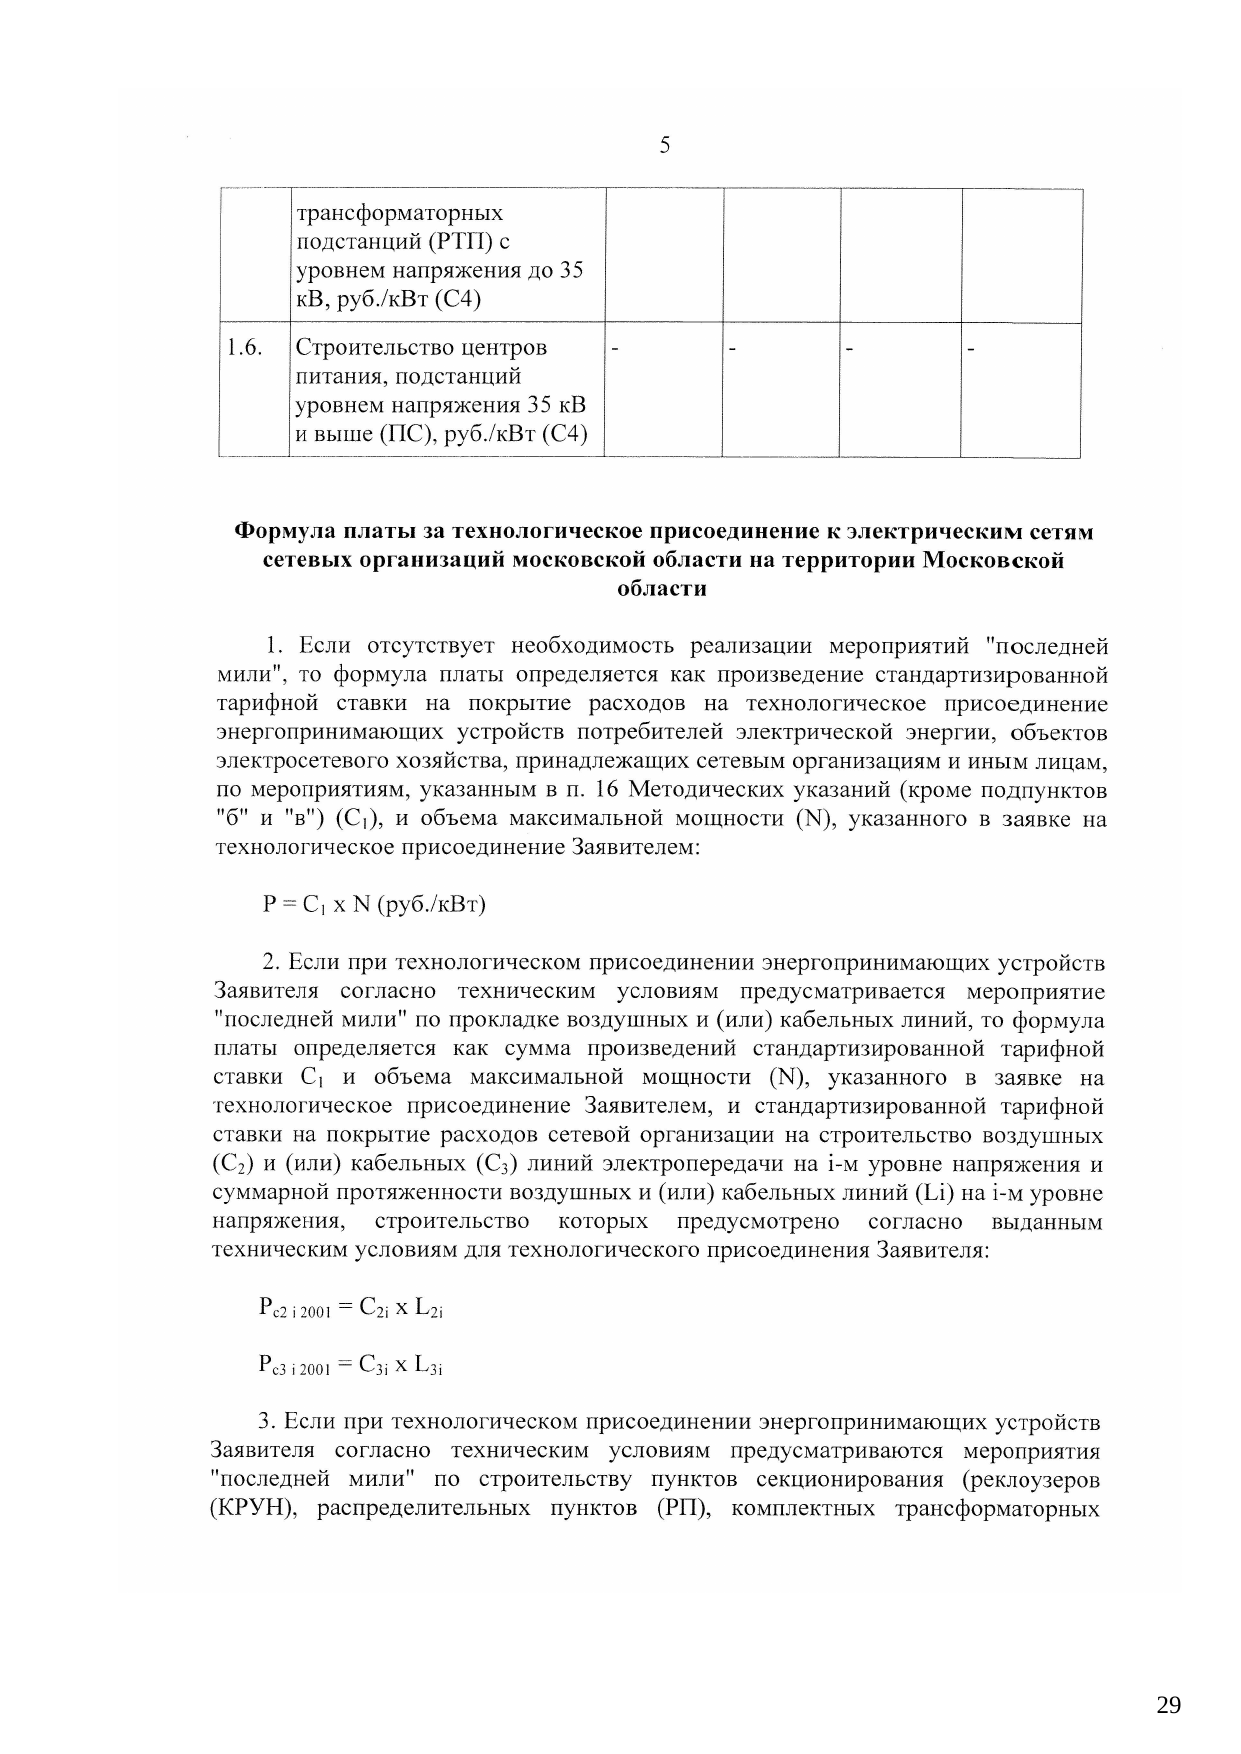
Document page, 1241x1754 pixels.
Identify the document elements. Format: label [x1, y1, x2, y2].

picture [118, 88, 1182, 1593]
